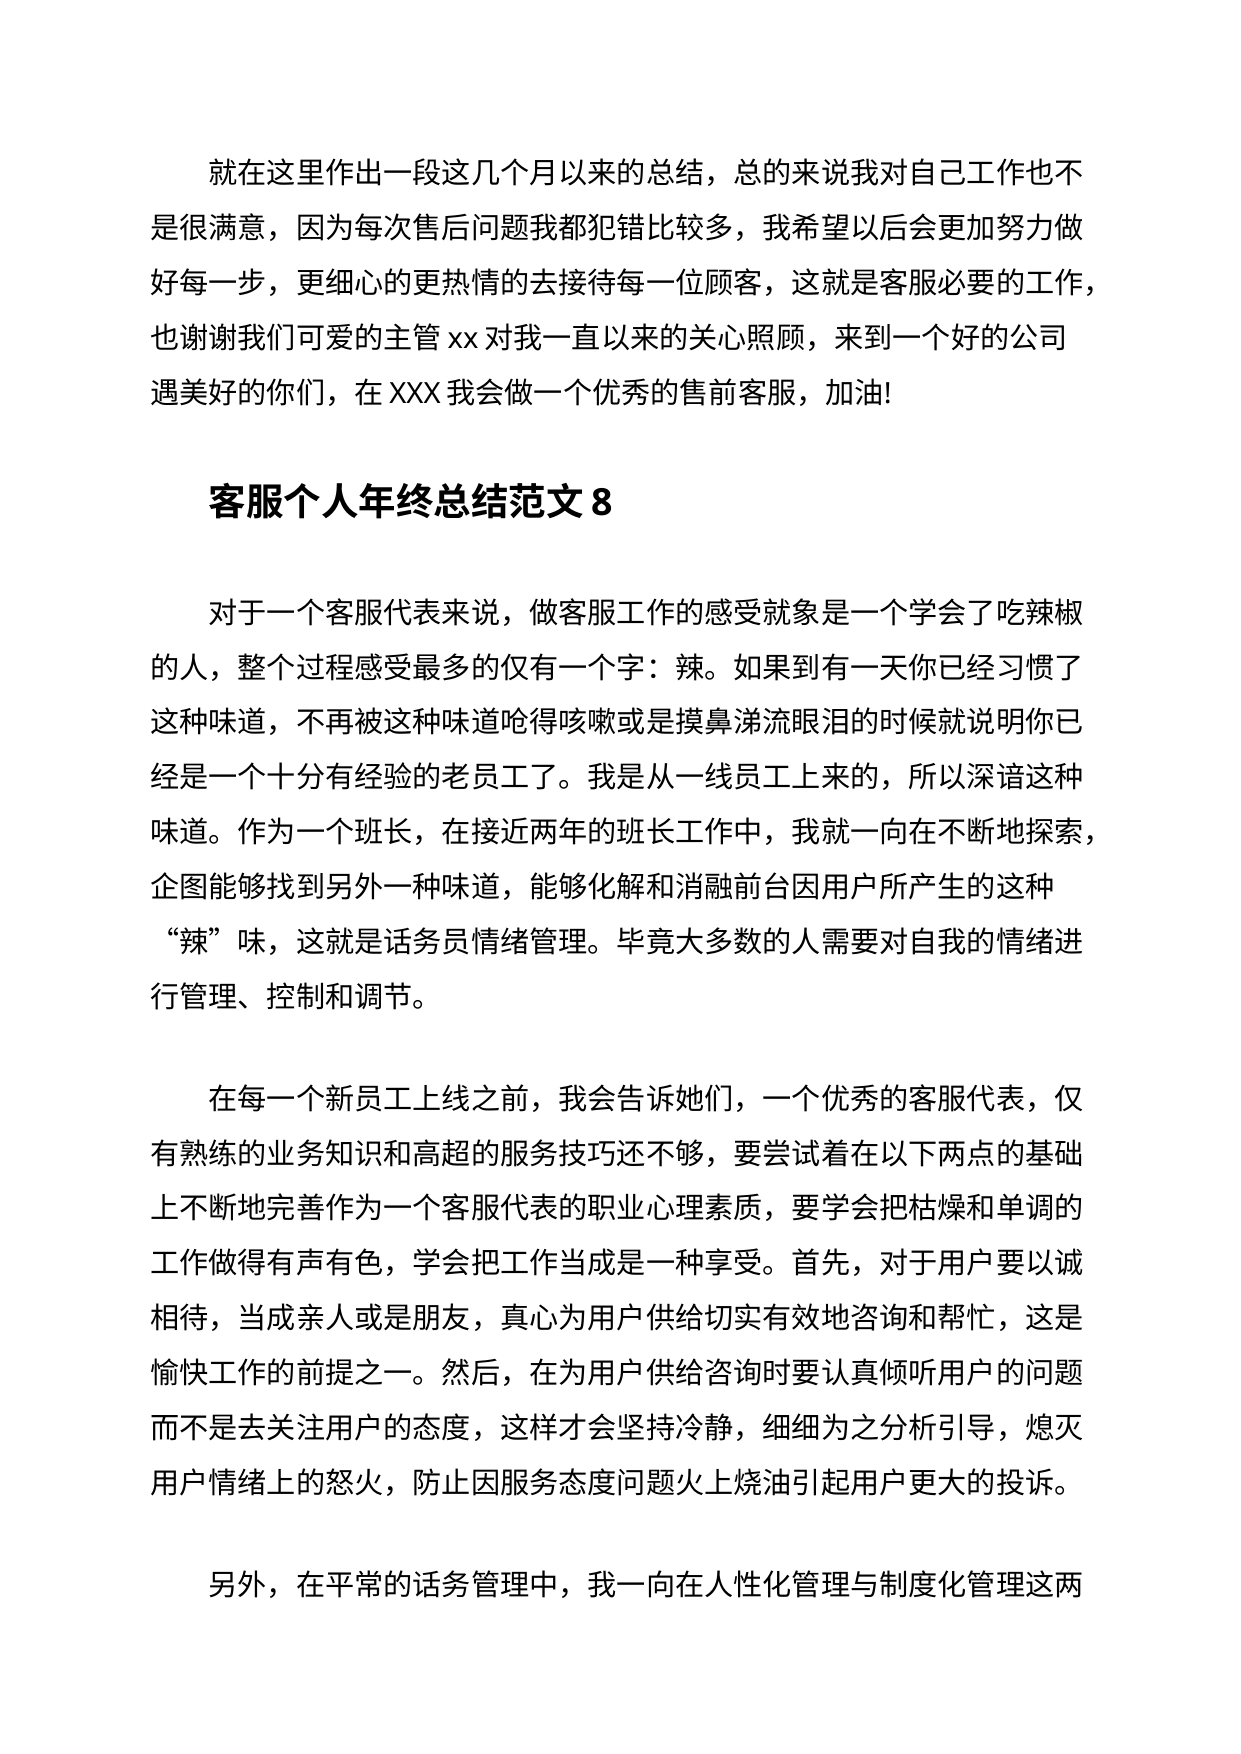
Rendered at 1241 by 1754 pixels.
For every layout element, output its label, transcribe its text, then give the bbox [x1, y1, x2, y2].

text 在每一个新员工上线之前，我会告诉她们，一个优秀的客服代表，仅有熟练的业务知识和高超的服务技巧还不够，要尝试着在以下两点的基础上不断地完善作为一个客服代表的职业心理素质，要学会把枯燥和单调的工作做得有声有色，学会把工作当成是一种享受。首先，对于用户要以诚相待，当成亲人或是朋友，真心为用户供给切实有效地咨询和帮忙，这是愉快工作的前提之一。然后，在为用户供给咨询时要认真倾听用户的问题而不是去关注用户的态度，这样才会坚持冷静，细细为之分析引导，熄灭用户情绪上的怒火，防止因服务态度问题火上烧油引起用户更大的投诉。 [150, 1075, 1090, 1502]
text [150, 1561, 1090, 1604]
text 对于一个客服代表来说，做客服工作的感受就象是一个学会了吃辣椒的人，整个过程感受最多的仅有一个字：辣。如果到有一天你已经习惯了这种味道，不再被这种味道呛得咳嗽或是摸鼻涕流眼泪的时候就说明你已经是一个十分有经验的老员工了。我是从一线员工上来的，所以深谙这种味道。作为一个班长，在接近两年的班长工作中，我就一向在不断地探索，企图能够找到另外一种味道，能够化解和消融前台因用户所产生的这种“辣”味，这就是话务员情绪管理。毕竟大多数的人需要对自我的情绪进行管理、控制和调节。 [150, 589, 1090, 1016]
text 客服个人年终总结范文8 [150, 472, 1090, 526]
text 就在这里作出一段这几个月以来的总结，总的来说我对自己工作也不是很满意，因为每次售后问题我都犯错比较多，我希望以后会更加努力做好每一步，更细心的更热情的去接待每一位顾客，这就是客服必要的工作，也谢谢我们可爱的主管xx对我一直以来的关心照顾，来到一个好的公司遇美好的你们，在XXX我会做一个优秀的售前客服，加油! [150, 150, 1090, 412]
